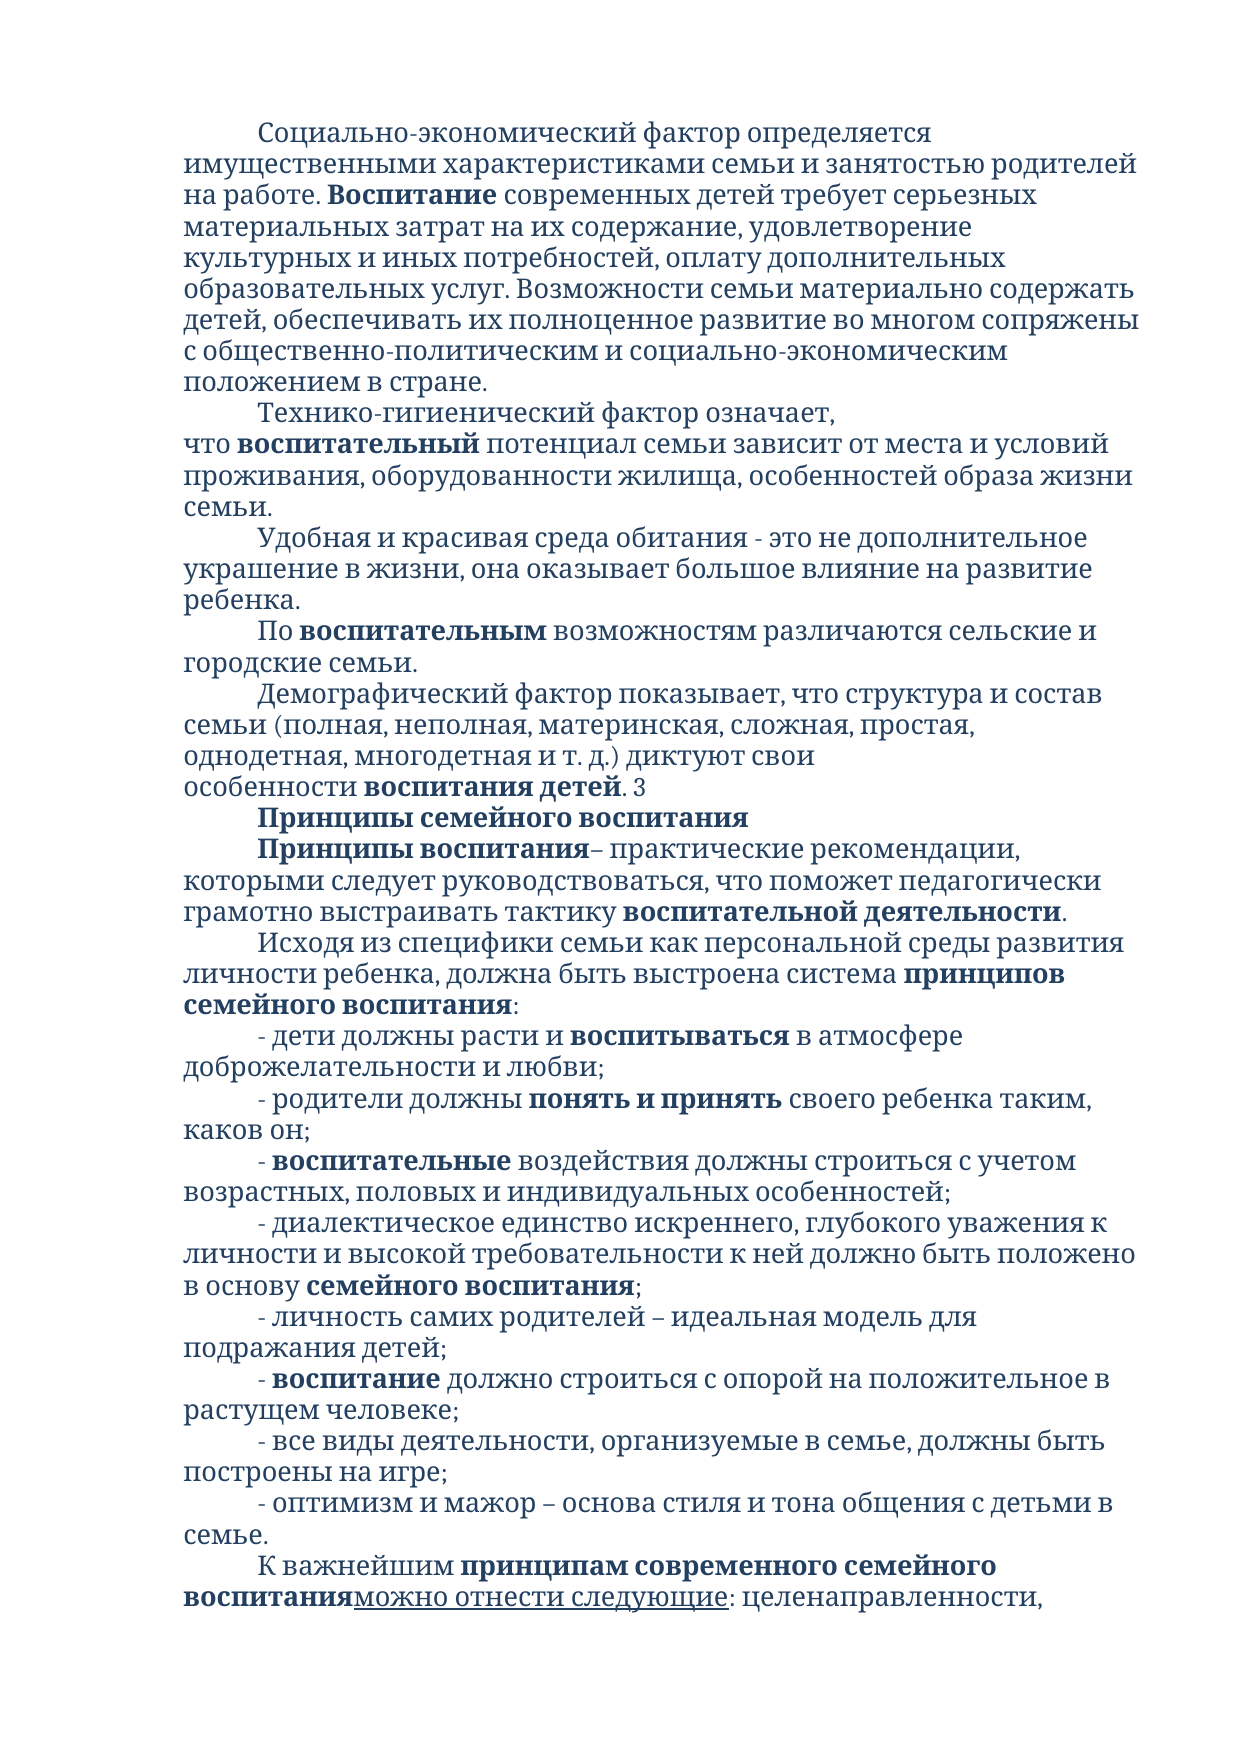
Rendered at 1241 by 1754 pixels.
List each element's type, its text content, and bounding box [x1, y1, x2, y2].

text - воспитание должно строиться с опорой на положительное в растущем человеке; [183, 1364, 1146, 1426]
text - воспитательные воздействия должны строиться с учетом возрастных, половых и индивидуальных особенностей; [183, 1146, 1146, 1208]
text - личность самих родителей – идеальная модель для подражания детей; [183, 1302, 1146, 1364]
text - диалектическое единство искреннего, глубокого уважения к личности и высокой требовательности к ней должно быть положено в основу семейного воспитания; [183, 1208, 1146, 1302]
text Социально-экономический фактор определяется имущественными характеристиками семьи и занятостью родителей на работе. Воспитание современных детей требует серьезных материальных затрат на их содержание, удовлетворение культурных и иных потребностей, оплату дополнительных образовательных услуг. Возможности семьи материально содержать детей, обеспечивать их полноценное развитие во многом сопряжены с общественно-политическим и социально-экономическим положением в стране. [183, 118, 1146, 398]
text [183, 1551, 1146, 1613]
text - родители должны понять и принять своего ребенка таким, каков он; [183, 1084, 1146, 1146]
text Удобная и красивая среда обитания - это не дополнительное украшение в жизни, она оказывает большое влияние на развитие ребенка. [183, 523, 1146, 616]
text Демографический фактор показывает, что структура и состав семьи (полная, неполная, материнская, сложная, простая, однодетная, многодетная и т. д.) диктуют свои особенности воспитания детей. 3 [183, 679, 1146, 803]
text Принципы семейного воспитания [183, 803, 1146, 834]
text Исходя из специфики семьи как персональной среды развития личности ребенка, должна быть выстроена система принципов семейного воспитания: [183, 928, 1146, 1021]
text - все виды деятельности, организуемые в семье, должны быть построены на игре; [183, 1426, 1146, 1488]
text Технико-гигиенический фактор означает, что воспитательный потенциал семьи зависит от места и условий проживания, оборудованности жилища, особенностей образа жизни семьи. [183, 398, 1146, 523]
text - дети должны расти и воспитываться в атмосфере доброжелательности и любви; [183, 1021, 1146, 1084]
text По воспитательным возможностям различаются сельские и городские семьи. [183, 616, 1146, 679]
text - оптимизм и мажор – основа стиля и тона общения с детьми в семье. [183, 1488, 1146, 1551]
text Принципы воспитания– практические рекомендации, которыми следует руководствоваться, что поможет педагогически грамотно выстраивать тактику воспитательной деятельности. [183, 834, 1146, 928]
